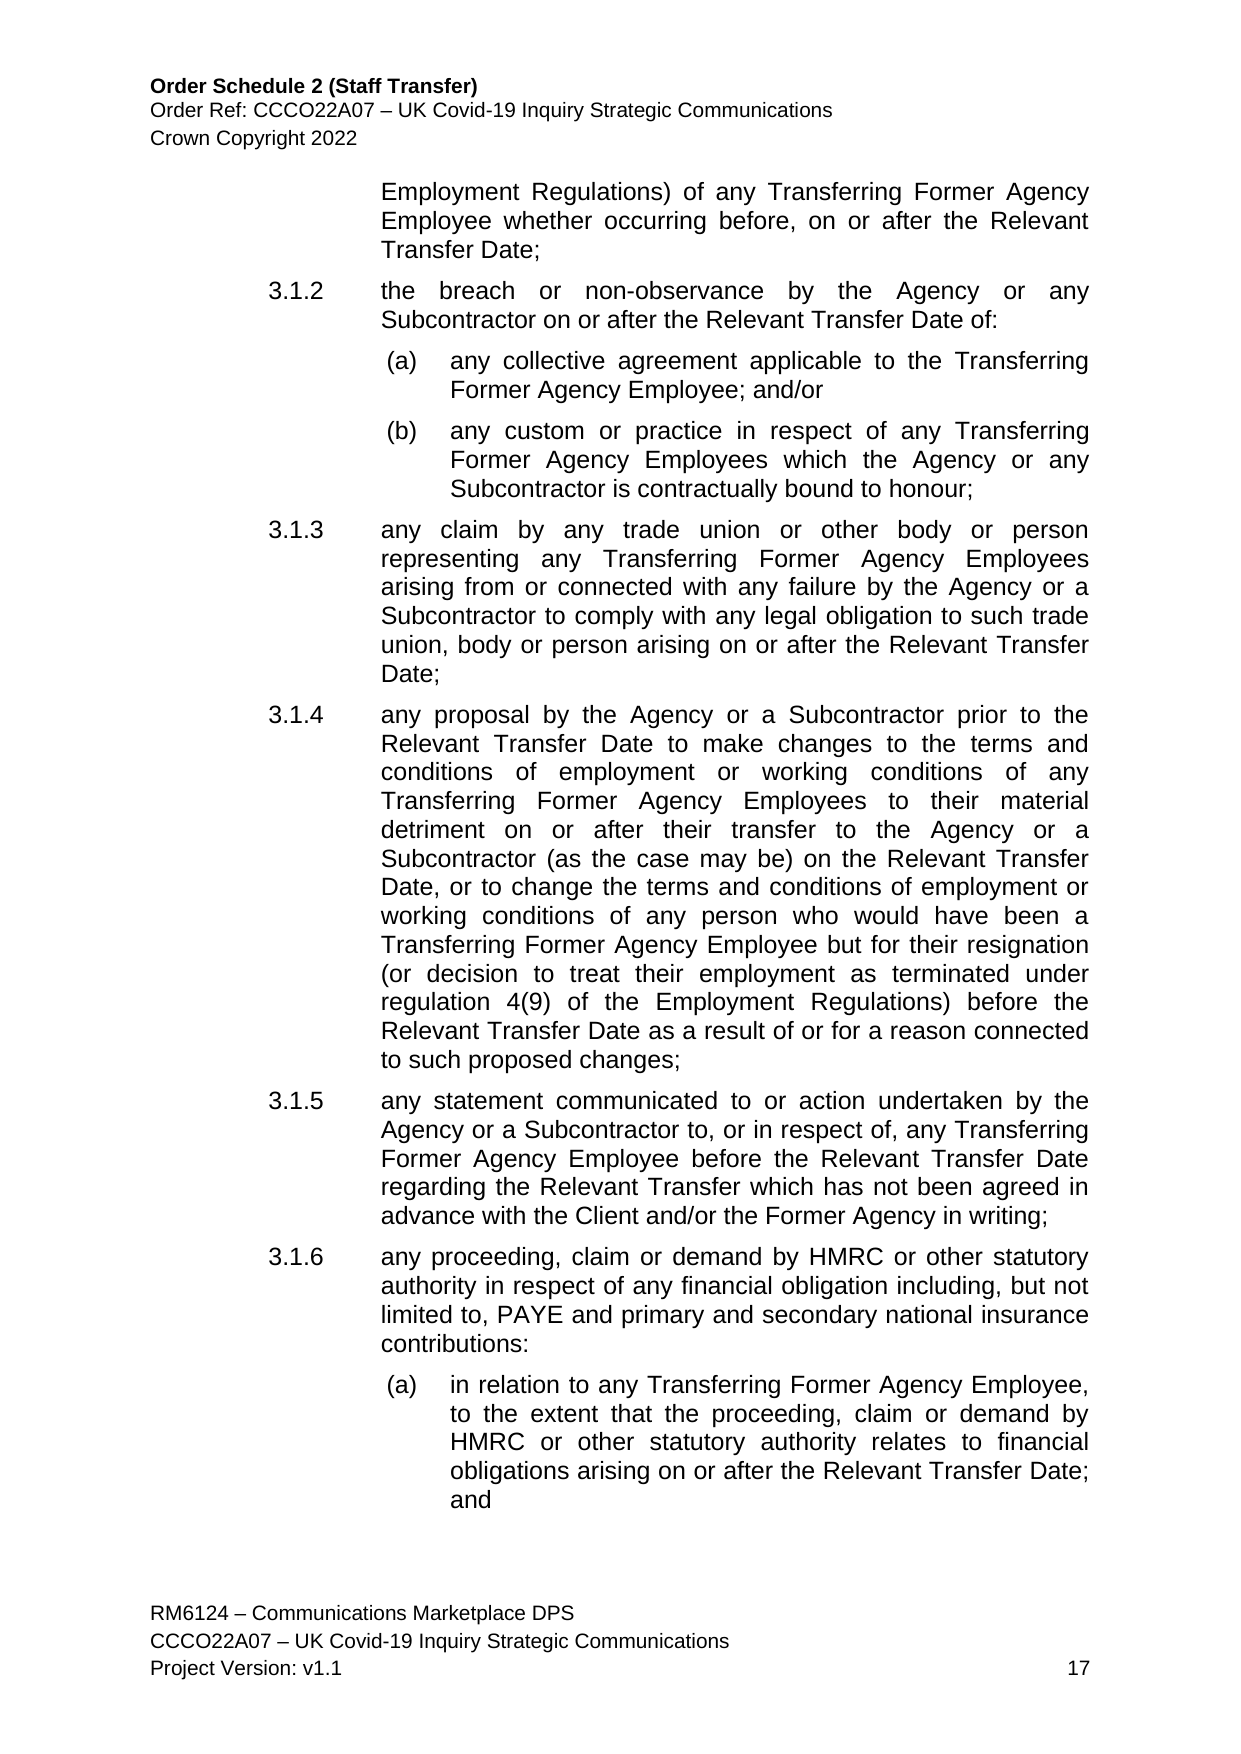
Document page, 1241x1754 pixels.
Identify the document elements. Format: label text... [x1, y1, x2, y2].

list in relation to any Transferring Former Agency Employee, to the extent that the proceeding, claim or demand by HMRC or other statutory authority relates to financial obligations arising on or after the Relevant Transfer Date; and [386, 1370, 1090, 1513]
list any custom or practice in respect of any Transferring Former Agency Employees which the Agency or any Subcontractor is contractually bound to honour; [386, 416, 1090, 502]
list the breach or non-observance by the Agency or any Subcontractor on or after the Relevant Transfer Date of: [268, 276, 1090, 333]
list any proceeding, claim or demand by HMRC or other statutory authority in respect of any financial obligation including, but not limited to, PAYE and primary and secondary national insurance contributions: [268, 1242, 1090, 1357]
list any claim by any trade union or other body or person representing any Transferring Former Agency Employees arising from or connected with any failure by the Agency or a Subcontractor to comply with any legal obligation to such trade union, body or person arising on or after the Relevant Transfer Date; [268, 515, 1090, 687]
list any collective agreement applicable to the Transferring Former Agency Employee; and/or [386, 346, 1090, 403]
list any proposal by the Agency or a Subcontractor prior to the Relevant Transfer Date to make changes to the terms and conditions of employment or working conditions of any Transferring Former Agency Employees to their material detriment on or after their transfer to the Agency or a Subcontractor (as the case may be) on the Relevant Transfer Date, or to change the terms and conditions of employment or working conditions of any person who would have been a Transferring Former Agency Employee but for their resignation (or decision to treat their employment as terminated under regulation 4(9) of the Employment Regulations) before the Relevant Transfer Date as a result of or for a reason connected to such proposed changes; [268, 700, 1090, 1073]
list any statement communicated to or action undertaken by the Agency or a Subcontractor to, or in respect of, any Transferring Former Agency Employee before the Relevant Transfer Date regarding the Relevant Transfer which has not been agreed in advance with the Client and/or the Former Agency in writing; [268, 1086, 1090, 1230]
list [268, 177, 1090, 263]
